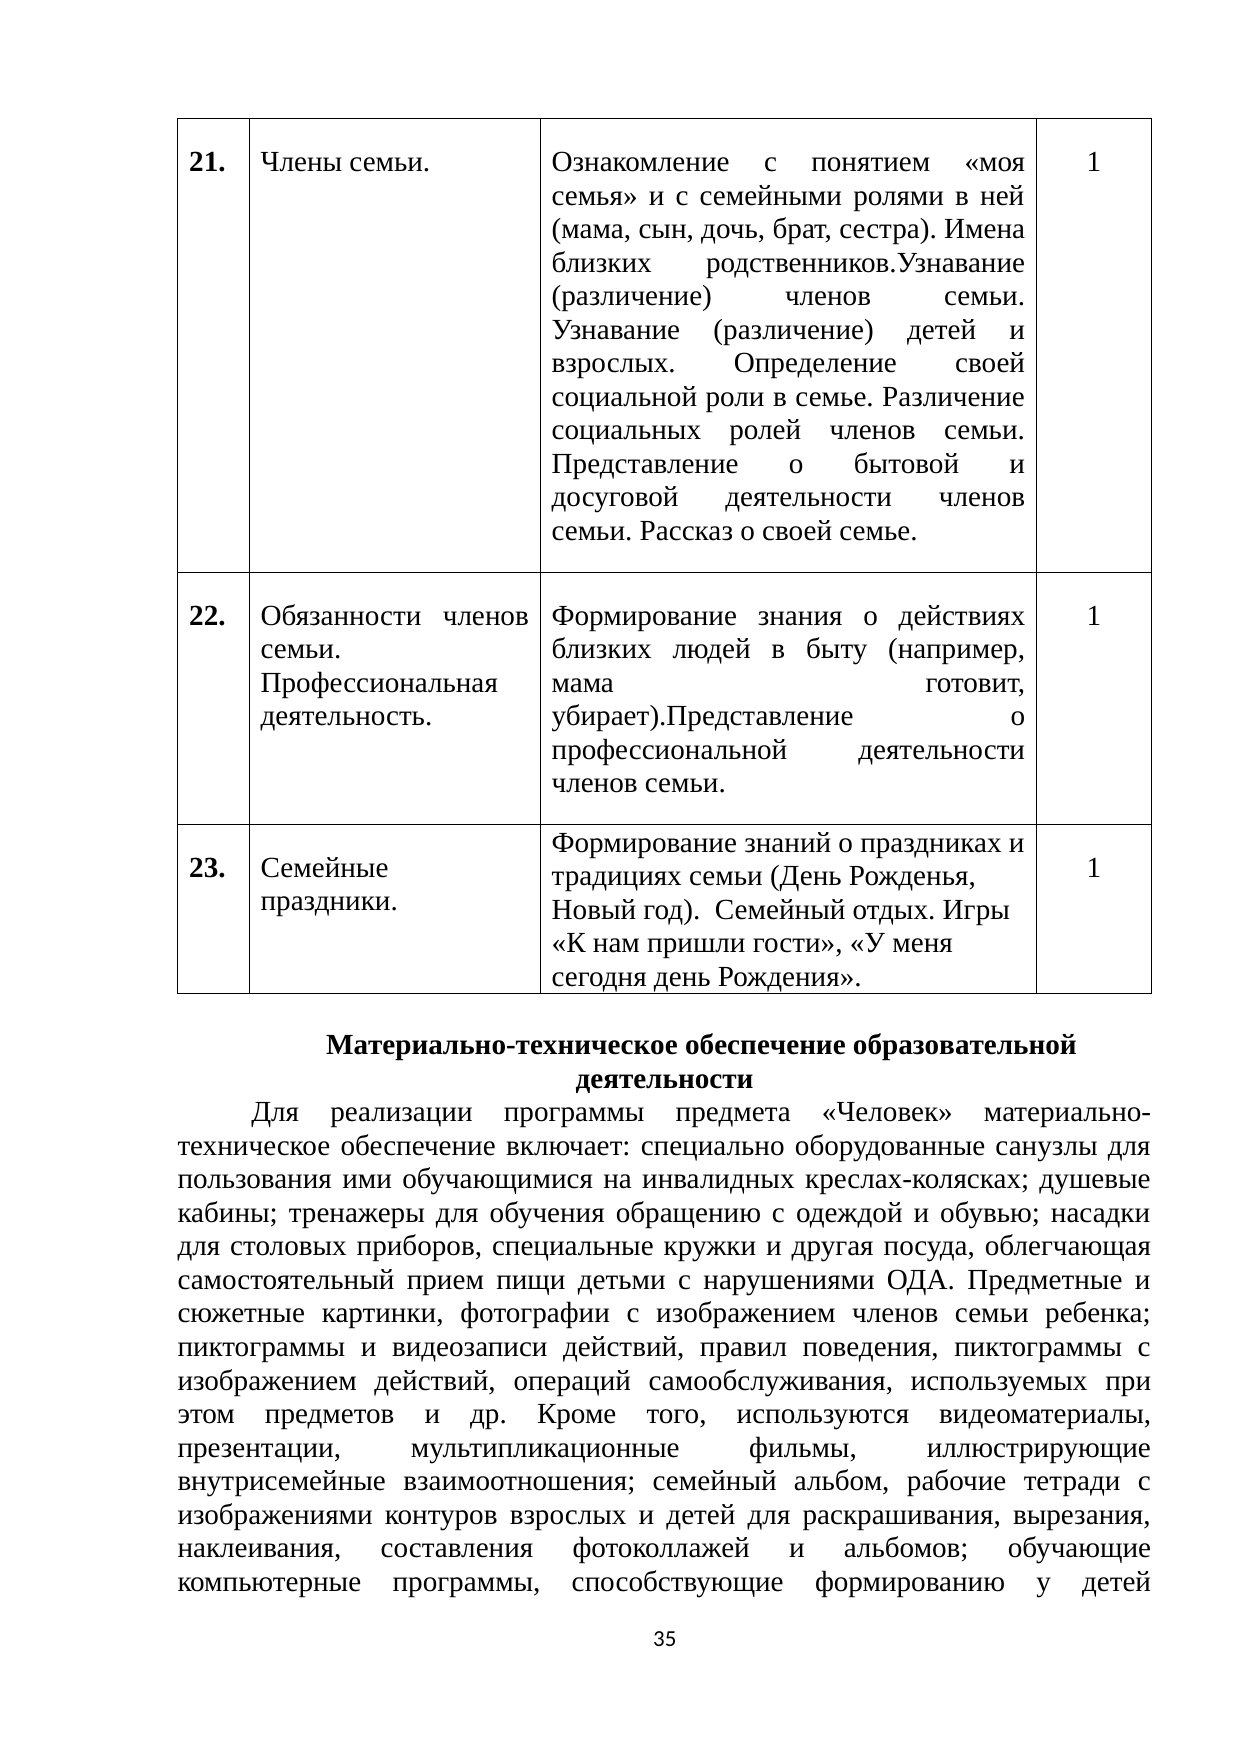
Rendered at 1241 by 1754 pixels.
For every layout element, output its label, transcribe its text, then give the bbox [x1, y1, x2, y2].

table_cell Обязанности членов семьи. Профессиональная деятельность. [250, 573, 540, 824]
table_cell Семейные праздники. [250, 825, 540, 993]
table_cell Формирование знания о действиях близких людей в быту (например, мама готовит, убирает).Представление о профессиональной деятельности членов семьи. [541, 573, 1036, 824]
text Материально-техническое обеспечение образовательной деятельности [177, 1027, 1152, 1094]
table_cell Ознакомление с понятием «моя семья» и с семейными ролями в ней (мама, сын, дочь, брат, сестра). Имена близких родственников.Узнавание (различение) членов семьи. Узнавание (различение) детей и взрослых. Определение своей социальной роли в семье. Различение социальных ролей членов семьи. Представление о бытовой и досуговой деятельности членов семьи. Рассказ о своей семье. [541, 119, 1036, 572]
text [177, 1094, 1152, 1597]
table_cell 23. [178, 825, 249, 993]
table_cell 1 [1037, 119, 1151, 572]
table_cell 22. [178, 573, 249, 824]
table_cell Формирование знаний о праздниках и традициях семьи (День Рожденья, Новый год). Семейный отдых. Игры «К нам пришли гости», «У меня сегодня день Рождения». [541, 825, 1036, 993]
table_cell 1 [1037, 573, 1151, 824]
table_cell Члены семьи. [250, 119, 540, 572]
table_cell 1 [1037, 825, 1151, 993]
table_cell 21. [178, 119, 249, 572]
